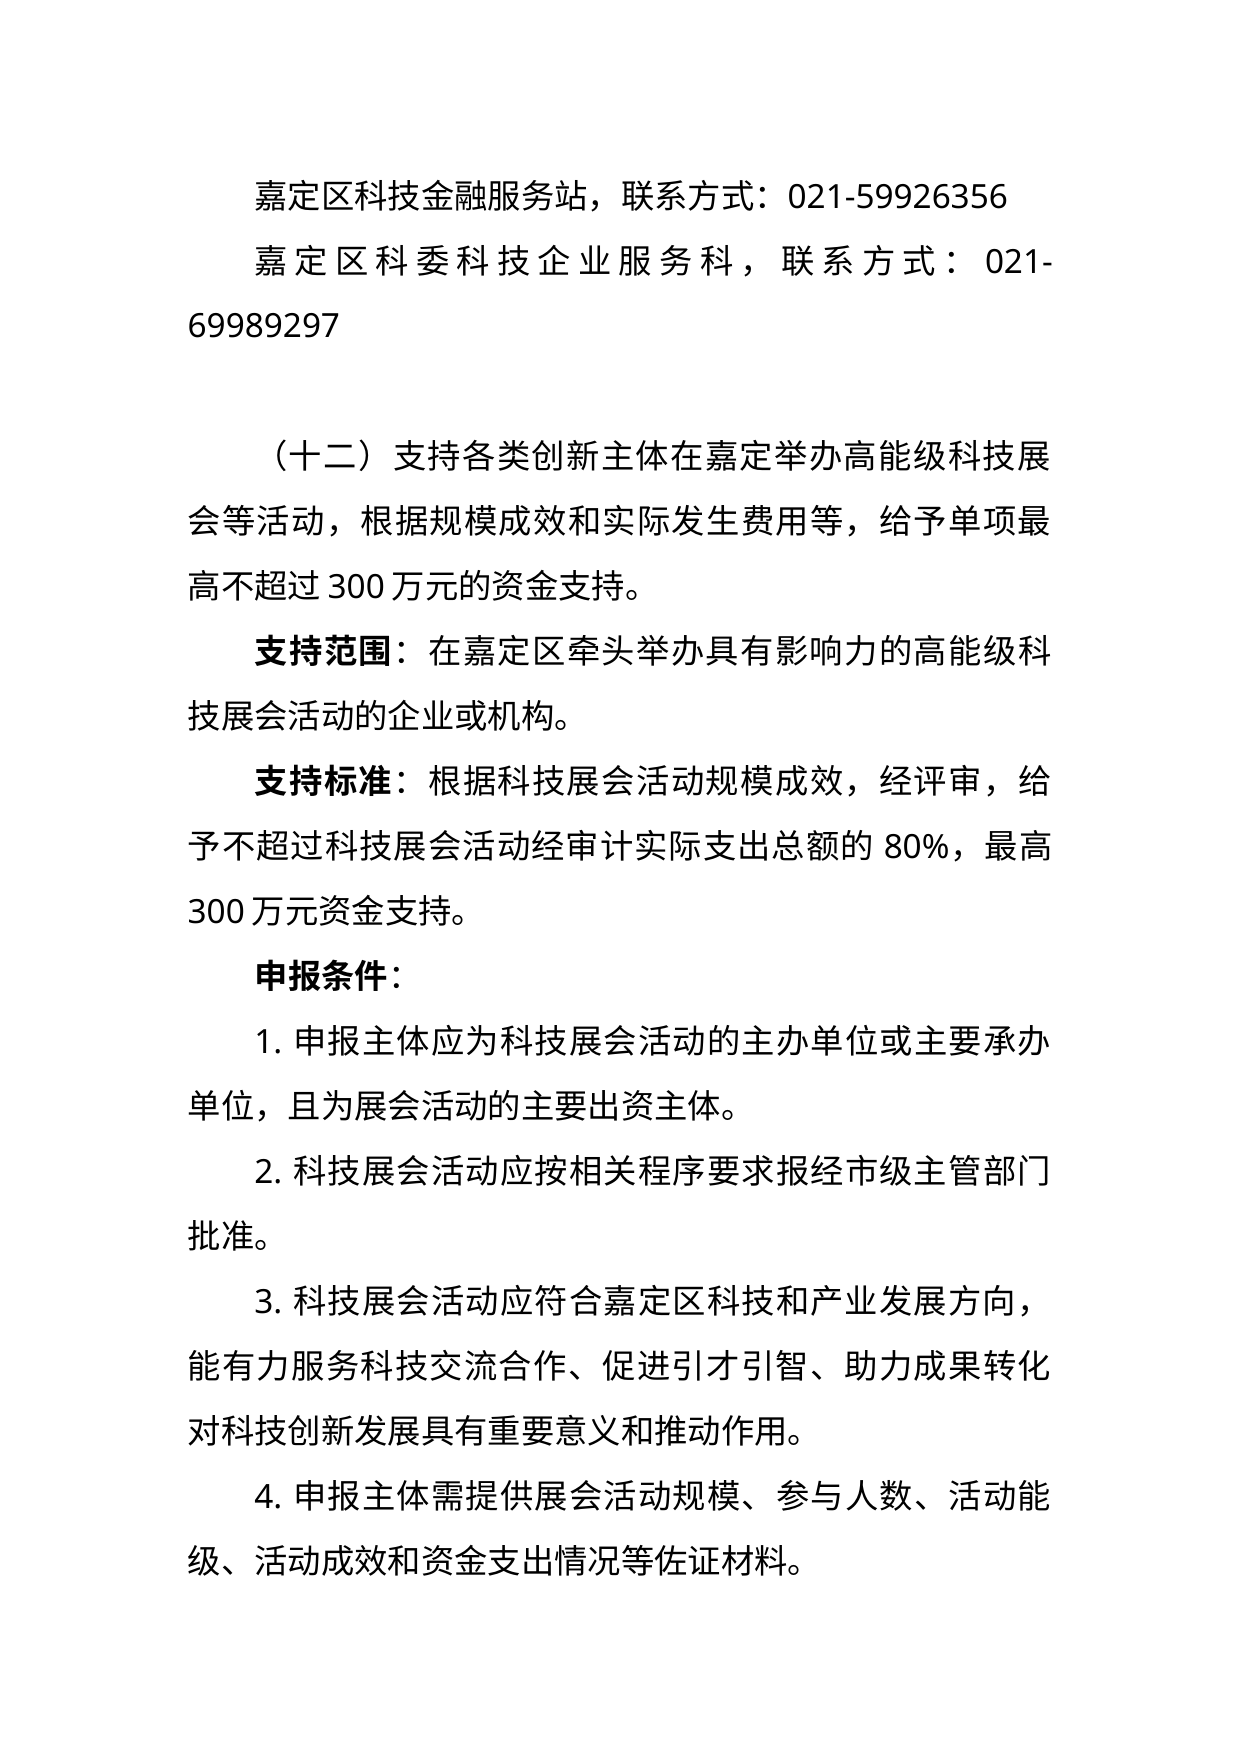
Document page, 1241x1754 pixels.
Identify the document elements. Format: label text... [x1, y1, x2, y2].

text 申报条件： [187, 942, 1053, 1007]
text 支持标准：根据科技展会活动规模成效，经评审，给予不超过科技展会活动经审计实际支出总额的80%，最高300万元资金支持。 [187, 747, 1053, 942]
text 嘉定区科技金融服务站，联系方式：021-59926356 [187, 162, 1053, 227]
text （十二）支持各类创新主体在嘉定举办高能级科技展会等活动，根据规模成效和实际发生费用等，给予单项最高不超过300万元的资金支持。 [187, 422, 1053, 617]
text 嘉定区科委科技企业服务科，联系方式：021-69989297 [187, 227, 1053, 357]
text 1. 申报主体应为科技展会活动的主办单位或主要承办单位，且为展会活动的主要出资主体。 [187, 1007, 1053, 1137]
text 支持范围：在嘉定区牵头举办具有影响力的高能级科技展会活动的企业或机构。 [187, 617, 1053, 747]
text 4. 申报主体需提供展会活动规模、参与人数、活动能级、活动成效和资金支出情况等佐证材料。 [187, 1462, 1053, 1592]
text 2. 科技展会活动应按相关程序要求报经市级主管部门批准。 [187, 1137, 1053, 1267]
text 3. 科技展会活动应符合嘉定区科技和产业发展方向，能有力服务科技交流合作、促进引才引智、助力成果转化，对科技创新发展具有重要意义和推动作用。 [187, 1267, 1053, 1462]
